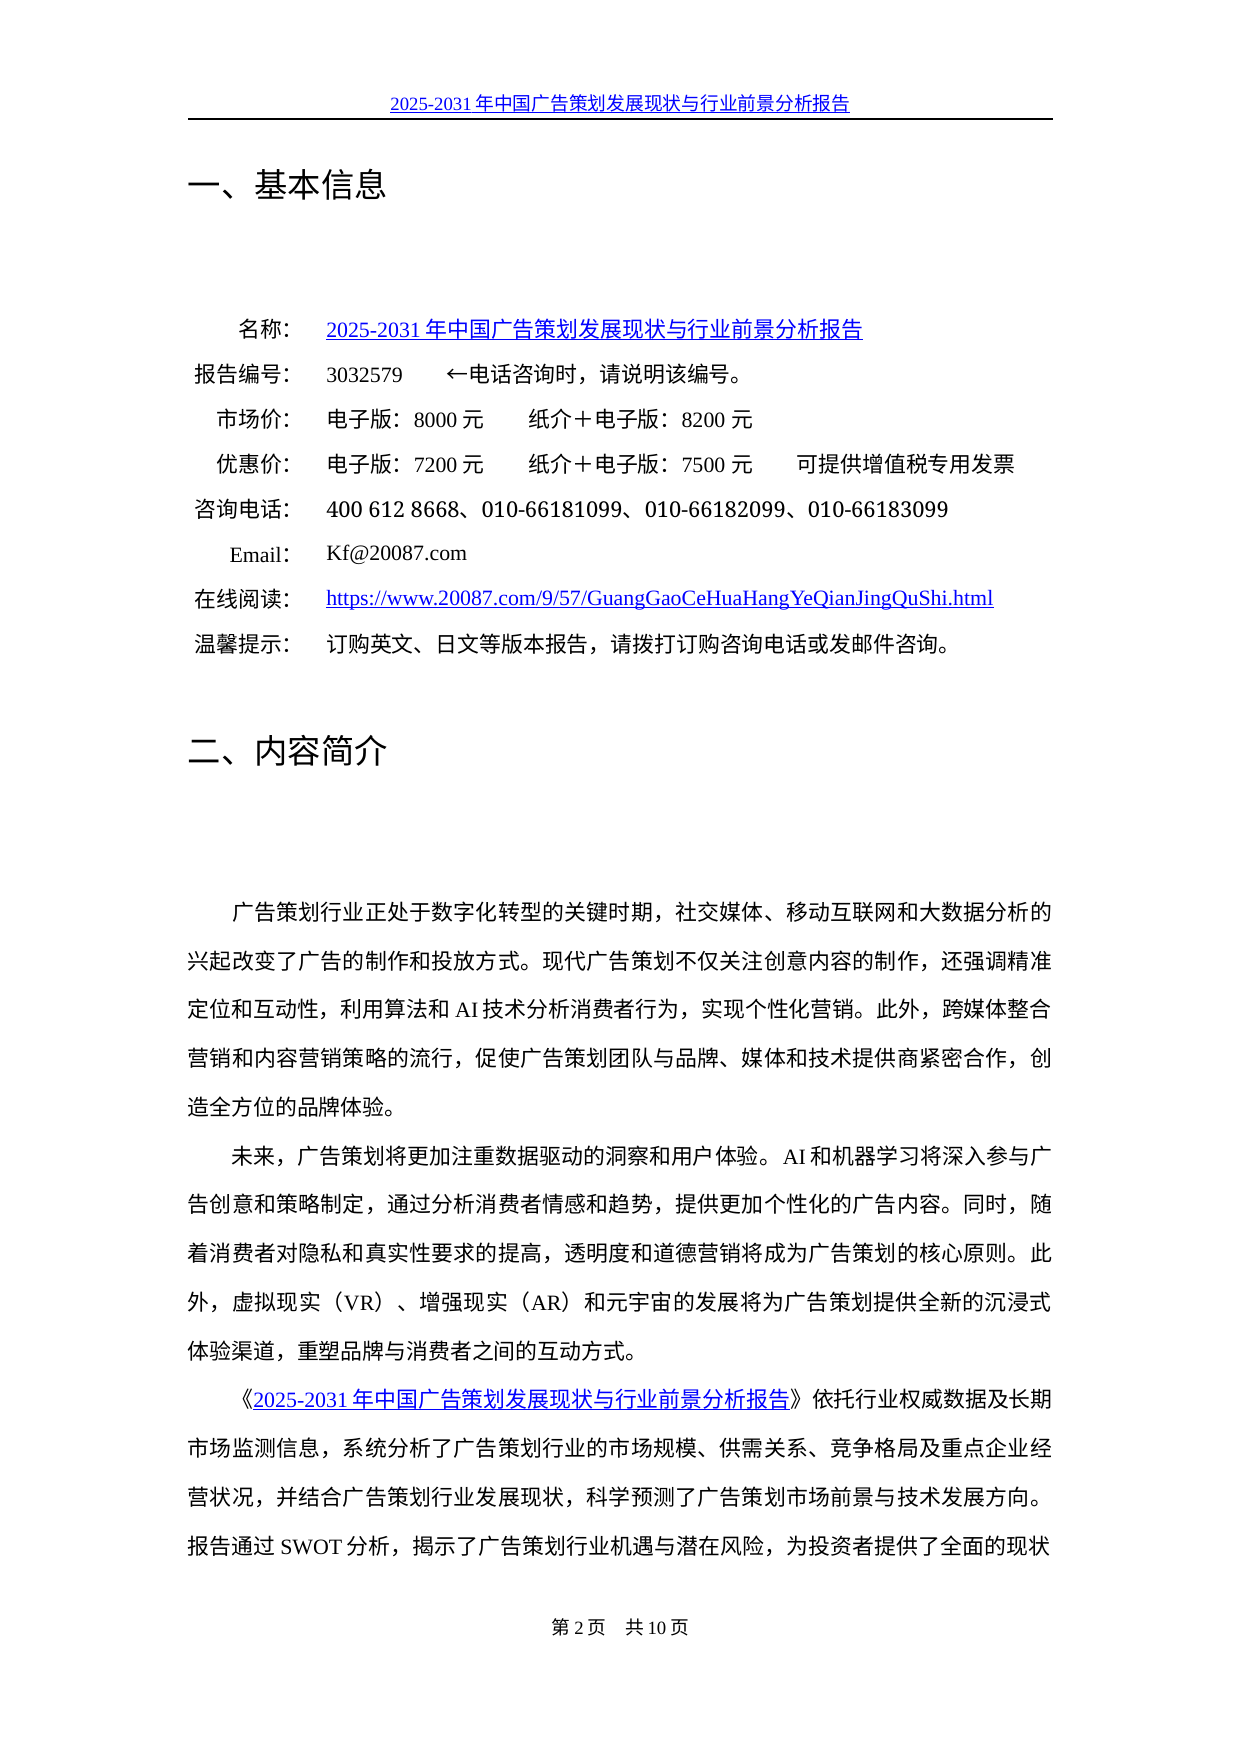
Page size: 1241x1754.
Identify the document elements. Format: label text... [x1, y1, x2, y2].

table_cell 电子版：8000 元 纸介＋电子版：8200 元 [315, 402, 1073, 447]
table_cell 在线阅读： [167, 582, 315, 627]
table_cell Kf@20087.com [315, 537, 1073, 582]
table_cell 优惠价： [167, 447, 315, 492]
table_cell 3032579 ←电话咨询时，请说明该编号。 [315, 357, 1073, 402]
table_cell [315, 582, 1073, 627]
table_header 名称： [167, 312, 315, 357]
table_cell 400 612 8668、010-66181099、010-66182099、010-66183099 [315, 492, 1073, 537]
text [187, 894, 1053, 1561]
title 一、基本信息 [187, 150, 1053, 215]
table_cell 咨询电话： [167, 492, 315, 537]
table_cell Email： [167, 537, 315, 582]
table_cell 订购英文、日文等版本报告，请拨打订购咨询电话或发邮件咨询。 [315, 627, 1073, 672]
table_cell 温馨提示： [167, 627, 315, 672]
table_cell 电子版：7200 元 纸介＋电子版：7500 元 可提供增值税专用发票 [315, 447, 1073, 492]
table_cell 报告编号： [167, 357, 315, 402]
table_cell 市场价： [167, 402, 315, 447]
table_header 2025-2031年中国广告策划发展现状与行业前景分析报告 [315, 312, 1073, 357]
title 二、内容简介 [187, 717, 1053, 782]
